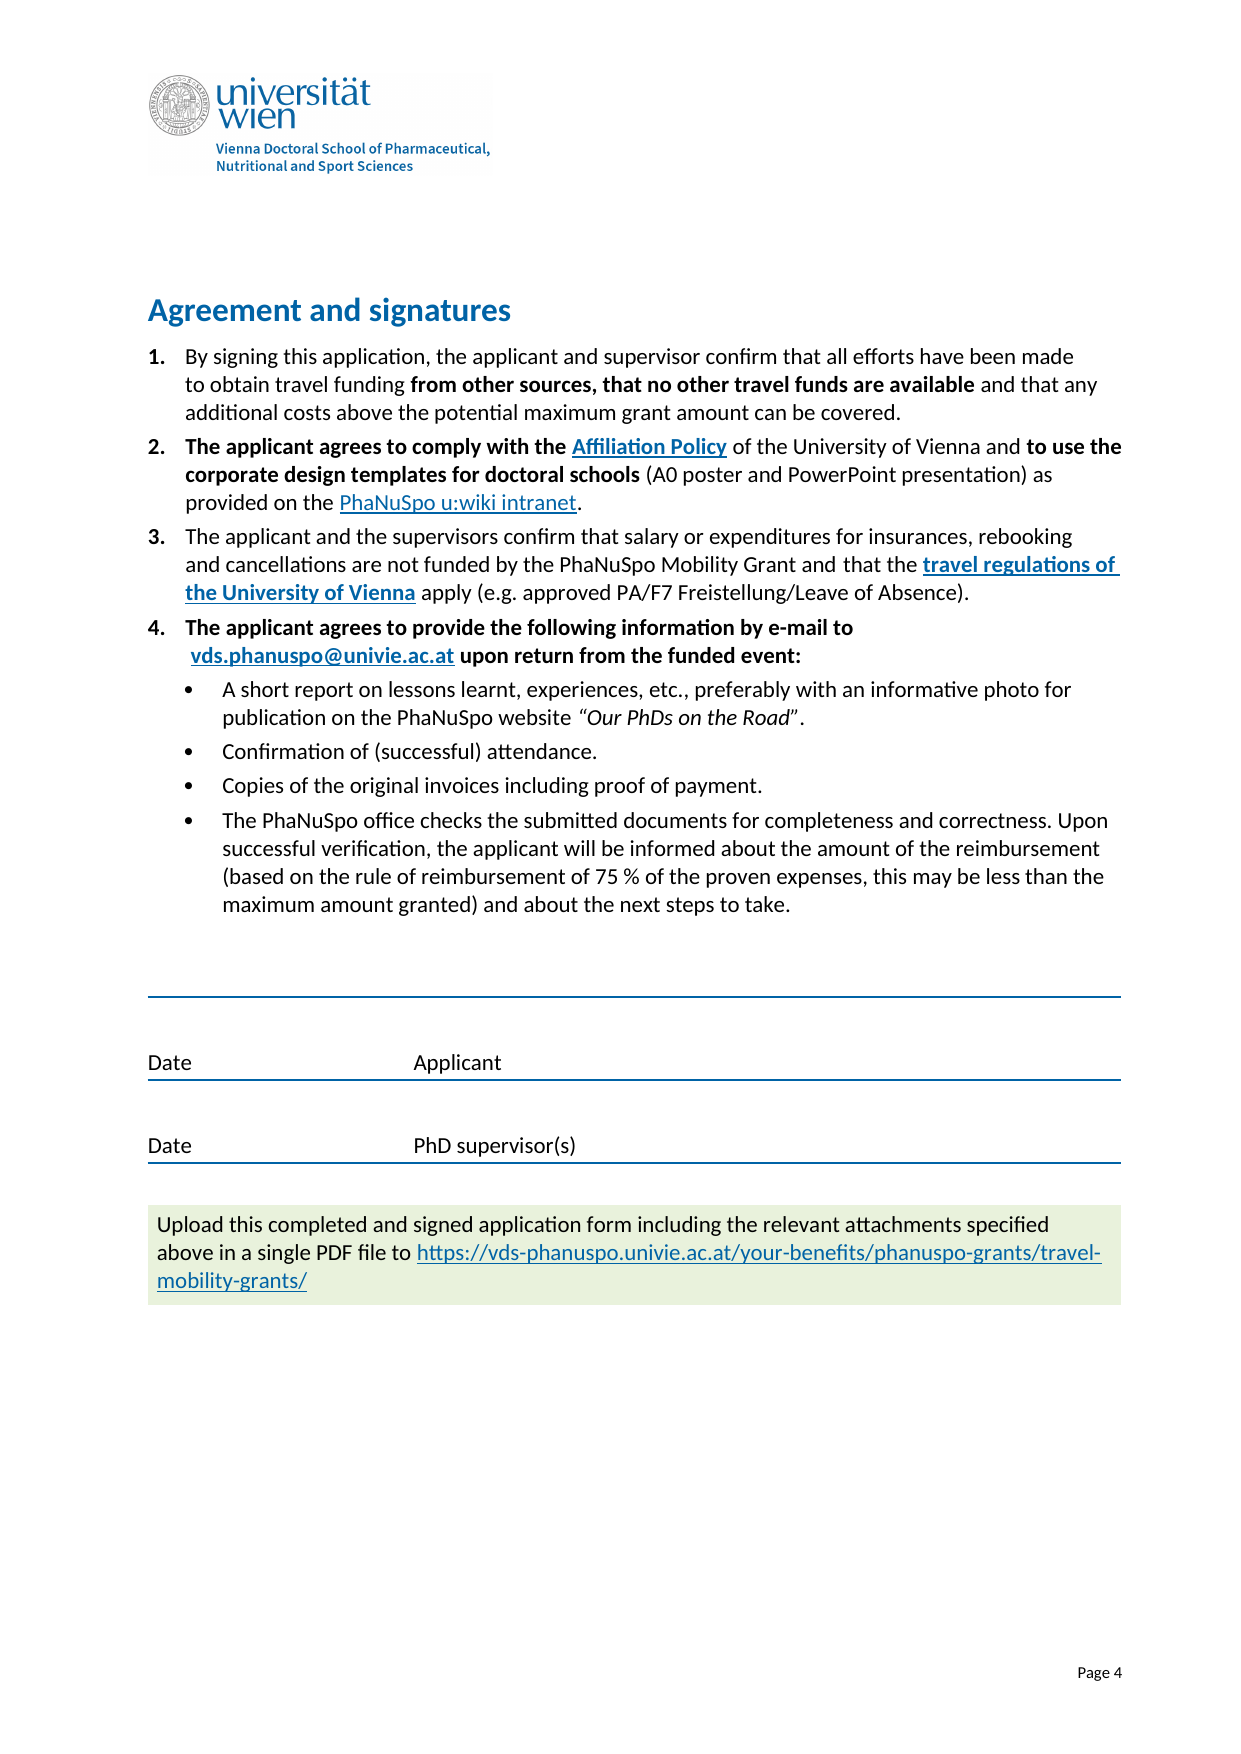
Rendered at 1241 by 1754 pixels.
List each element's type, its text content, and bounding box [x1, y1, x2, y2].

table_header Upload this completed and signed application form including the relevant attachments specified above in a single PDF file to https://vds-phanuspo.univie.ac.at/your-benefits/phanuspo-grants/travel-mobility-grants/ [148, 1205, 1121, 1305]
list Copies of the original invoices including proof of payment. [185, 772, 1122, 799]
table_header Date [148, 998, 413, 1079]
picture [147, 73, 493, 176]
table_cell PhD supervisor(s) [413, 1081, 1121, 1162]
table_cell Date [148, 1081, 413, 1162]
list A short report on lessons learnt, experiences, etc., preferably with an informative photo for publication on the PhaNuSpo website “Our PhDs on the Road”. [185, 675, 1122, 731]
list By signing this application, the applicant and supervisor confirm that all efforts have been made to obtain travel funding from other sources, that no other travel funds are available and that any additional costs above the potential maximum grant amount can be covered. [148, 342, 1122, 426]
list Confirmation of (successful) attendance. [185, 737, 1122, 765]
list The applicant and the supervisors confirm that salary or expenditures for insurances, rebooking and cancellations are not funded by the PhaNuSpo Mobility Grant and that the travel regulations of the University of Vienna apply (e.g. approved PA/F7 Freistellung/Leave of Absence). [148, 522, 1122, 606]
table_header Applicant [413, 998, 1121, 1079]
list The PhaNuSpo office checks the submitted documents for completeness and correctness. Upon successful verification, the applicant will be informed about the amount of the reimbursement (based on the rule of reimbursement of 75 % of the proven expenses, this may be less than the maximum amount granted) and about the next steps to take. [185, 806, 1122, 918]
list The applicant agrees to provide the following information by e-mail to vds.phanuspo@univie.ac.at upon return from the funded event: [148, 613, 1122, 669]
list The applicant agrees to comply with the Affiliation Policy of the University of Vienna and to use the corporate design templates for doctoral schools (A0 poster and PowerPoint presentation) as provided on the PhaNuSpo u:wiki intranet. [148, 432, 1122, 516]
subtitle Agreement and signatures [148, 288, 1122, 329]
